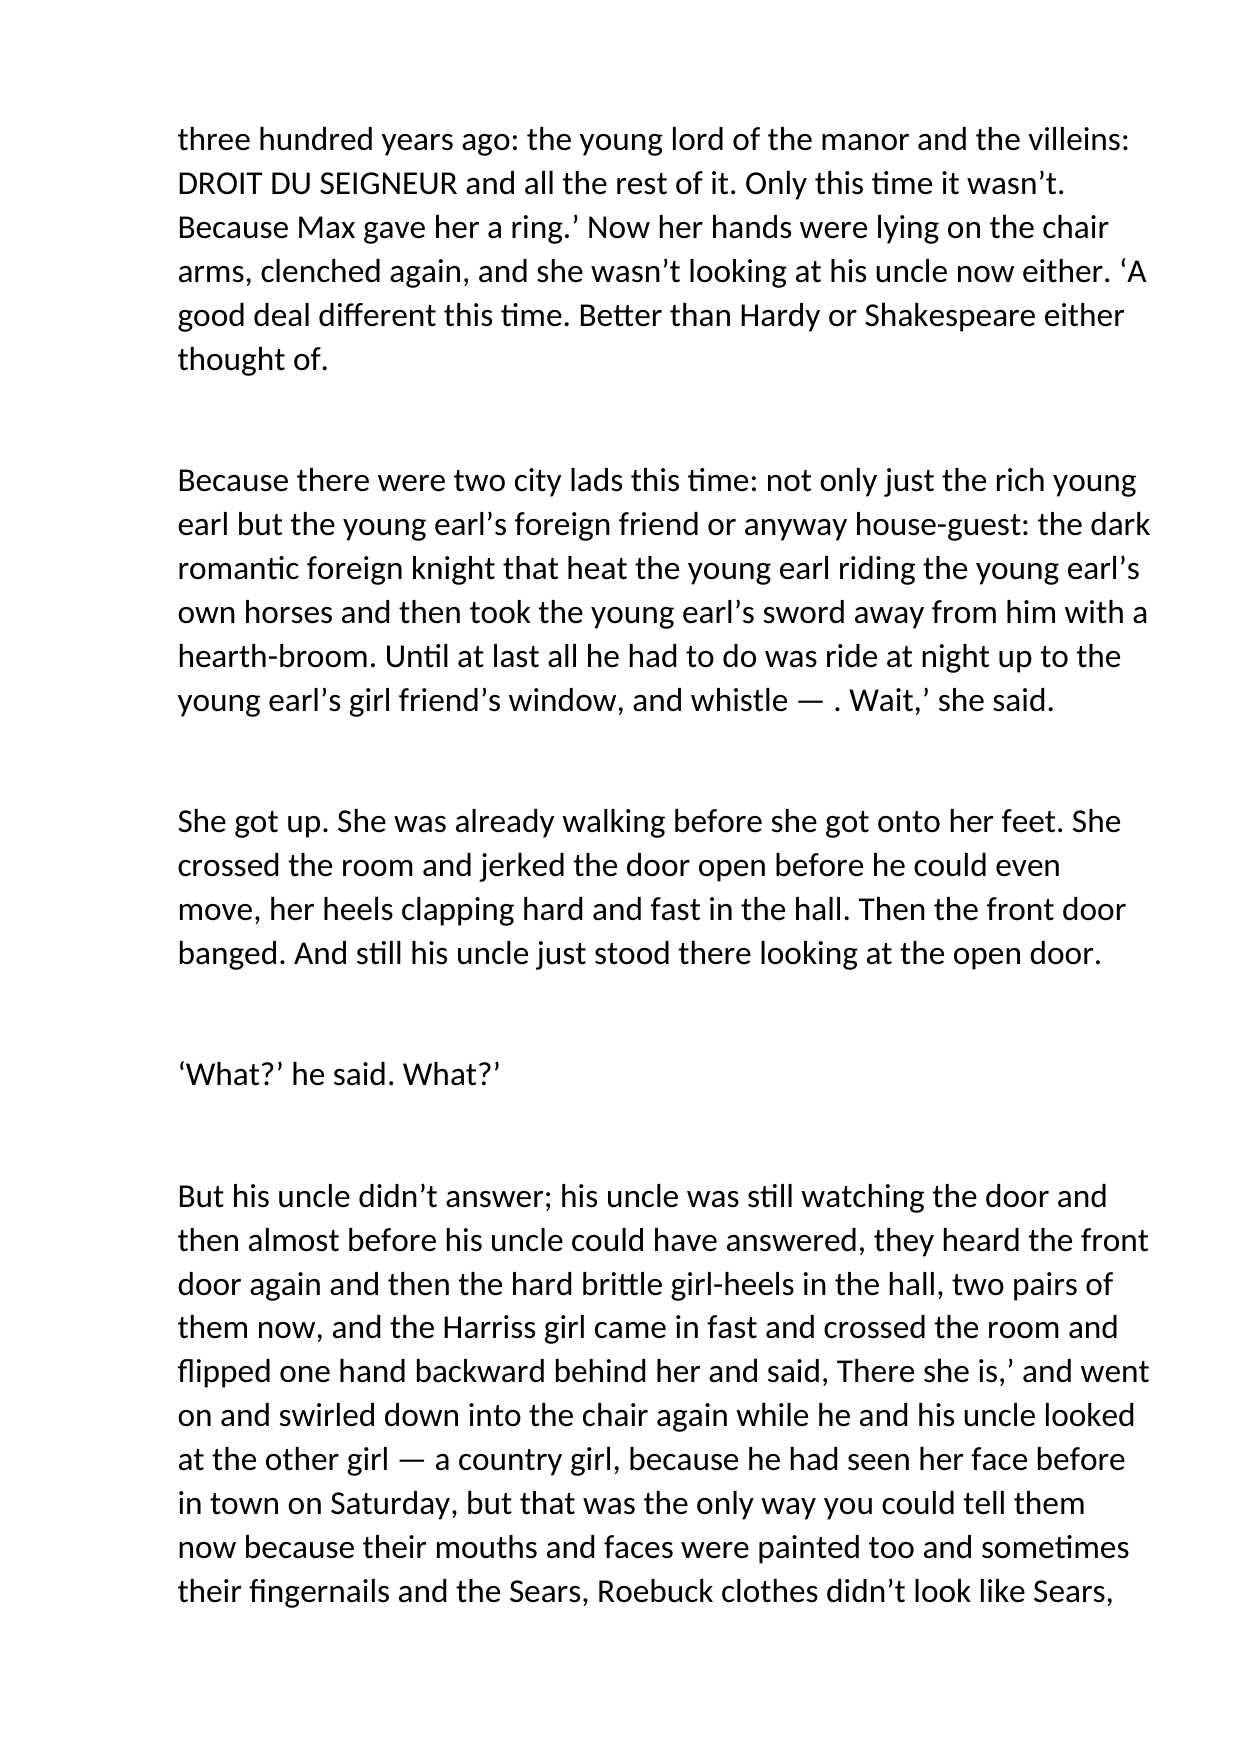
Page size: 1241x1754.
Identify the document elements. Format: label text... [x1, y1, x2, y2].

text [177, 1174, 1152, 1611]
text Because there were two city lads this time: not only just the rich young earl but the young earl’s foreign friend or anyway house-guest: the dark romantic foreign knight that heat the young earl riding the young earl’s own horses and then took the young earl’s sword away from him with a hearth-broom. Until at last all he had to do was ride at night up to the young earl’s girl friend’s window, and whistle — . Wait,’ she said. [177, 459, 1152, 720]
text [177, 118, 1152, 379]
text ‘What?’ he said. What?’ [177, 1053, 1152, 1094]
text She got up. She was already walking before she got onto her feet. She crossed the room and jerked the door open before he could even move, her heels clapping hard and fast in the hall. Then the front door banged. And still his uncle just stood there looking at the open door. [177, 800, 1152, 973]
